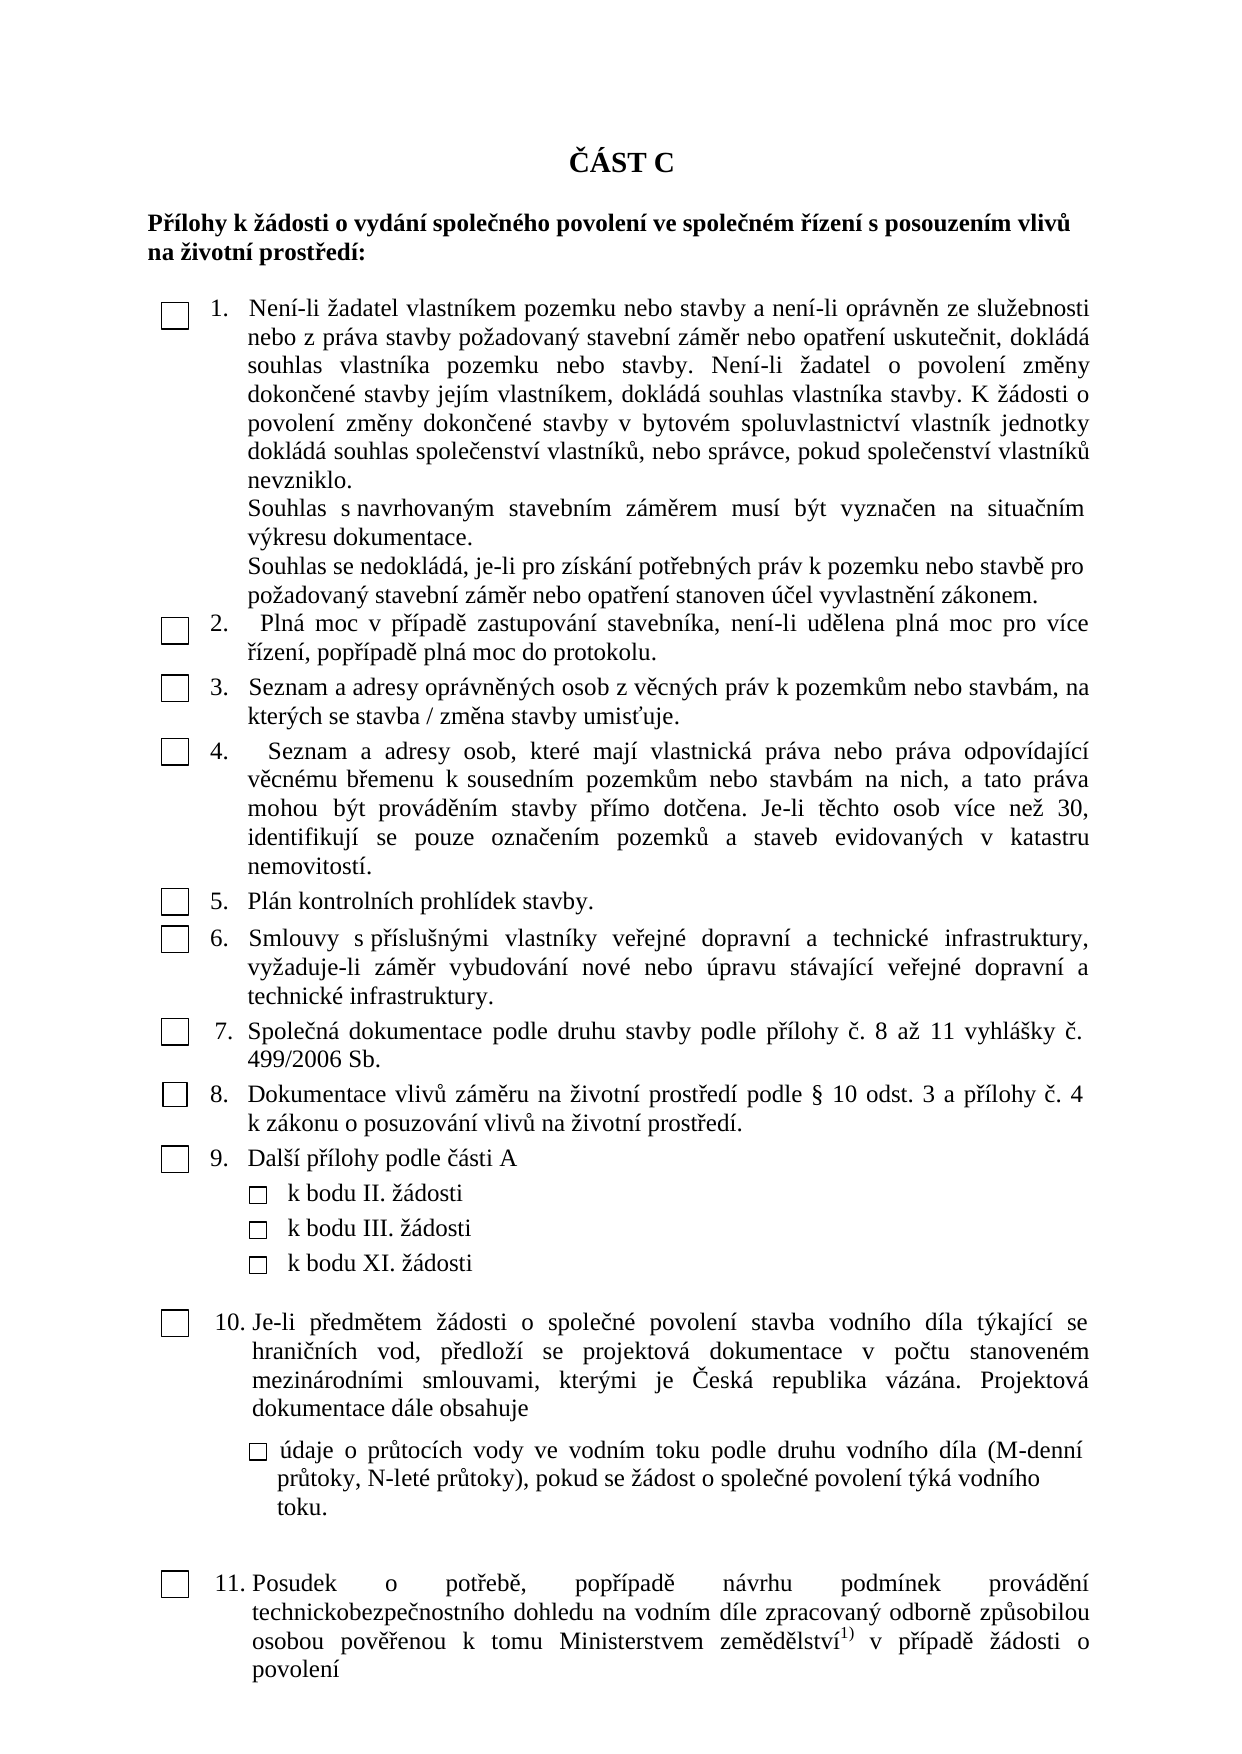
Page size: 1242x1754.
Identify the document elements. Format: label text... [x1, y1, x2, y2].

text 6. Smlouvy s příslušnými vlastníky veřejné dopravní a technické infrastruktury, vyžaduje-li záměr vybudování nové nebo úpravu stávající veřejné dopravní a technické infrastruktury. [210, 923, 1089, 1009]
text ČÁST C [563, 145, 681, 179]
text 3. Seznam a adresy oprávněných osob z věcných práv k pozemkům nebo stavbám, na kterých se stavba / změna stavby umisťuje. [210, 672, 1089, 729]
text 11. Posudek o potřebě, popřípadě návrhu podmínek provádění technickobezpečnostního dohledu na vodním díle zpracovaný odborně způsobilou osobou pověřenou k tomu Ministerstvem zemědělství1) v případě žádosti o povolení [214, 1569, 1090, 1684]
text údaje o průtocích vody ve vodním toku podle druhu vodního díla (M-denní průtoky, N-leté průtoky), pokud se žádost o společné povolení týká vodního toku. [277, 1435, 1089, 1521]
text 8. Dokumentace vlivů záměru na životní prostředí podle § 10 odst. 3 a přílohy č. 4 [210, 1079, 1108, 1108]
text 4. Seznam a adresy osob, které mají vlastnická práva nebo práva odpovídající věcnému břemenu k sousedním pozemkům nebo stavbám na nich, a tato práva mohou být prováděním stavby přímo dotčena. Je-li těchto osob více než 30, identifikují se pouze označením pozemků a staveb evidovaných v katastru nemovitostí. [210, 736, 1089, 879]
text 499/2006 Sb. [247, 1044, 1108, 1073]
text 10. Je-li předmětem žádosti o společné povolení stavba vodního díla týkající se hraničních vod, předloží se projektová dokumentace v počtu stanoveném mezinárodními smlouvami, kterými je Česká republika vázána. Projektová dokumentace dále obsahuje [214, 1307, 1089, 1422]
text 9. Další přílohy podle části A [210, 1143, 1108, 1172]
text Souhlas s navrhovaným stavebním záměrem musí být vyznačen na situačním výkresu dokumentace. [247, 493, 1088, 551]
text 7. Společná dokumentace podle druhu stavby podle přílohy č. 8 až 11 vyhlášky č. [214, 1016, 1108, 1044]
text Přílohy k žádosti o vydání společného povolení ve společném řízení s posouzením vlivů na životní prostředí: [147, 208, 1100, 266]
text 5. Plán kontrolních prohlídek stavby. [210, 886, 1108, 914]
text 2. Plná moc v případě zastupování stavebníka, není-li udělena plná moc pro více řízení, popřípadě plná moc do protokolu. [210, 609, 1089, 666]
text k bodu XI. žádosti [287, 1248, 1108, 1276]
text 1. Není-li žadatel vlastníkem pozemku nebo stavby a není-li oprávněn ze služebnosti nebo z práva stavby požadovaný stavební záměr nebo opatření uskutečnit, dokládá souhlas vlastníka pozemku nebo stavby. Není-li žadatel o povolení změny dokončené stavby jejím vlastníkem, dokládá souhlas vlastníka stavby. K žádosti o povolení změny dokončené stavby v bytovém spoluvlastnictví vlastník jednotky dokládá souhlas společenství vlastníků, nebo správce, pokud společenství vlastníků nevzniklo. [210, 294, 1090, 493]
text k bodu II. žádosti [287, 1178, 1108, 1207]
text k bodu III. žádosti [287, 1213, 1108, 1242]
text Souhlas se nedokládá, je-li pro získání potřebných práv k pozemku nebo stavbě pro požadovaný stavební záměr nebo opatření stanoven účel vyvlastnění zákonem. [247, 551, 1089, 608]
text k zákonu o posuzování vlivů na životní prostředí. [247, 1108, 1108, 1137]
